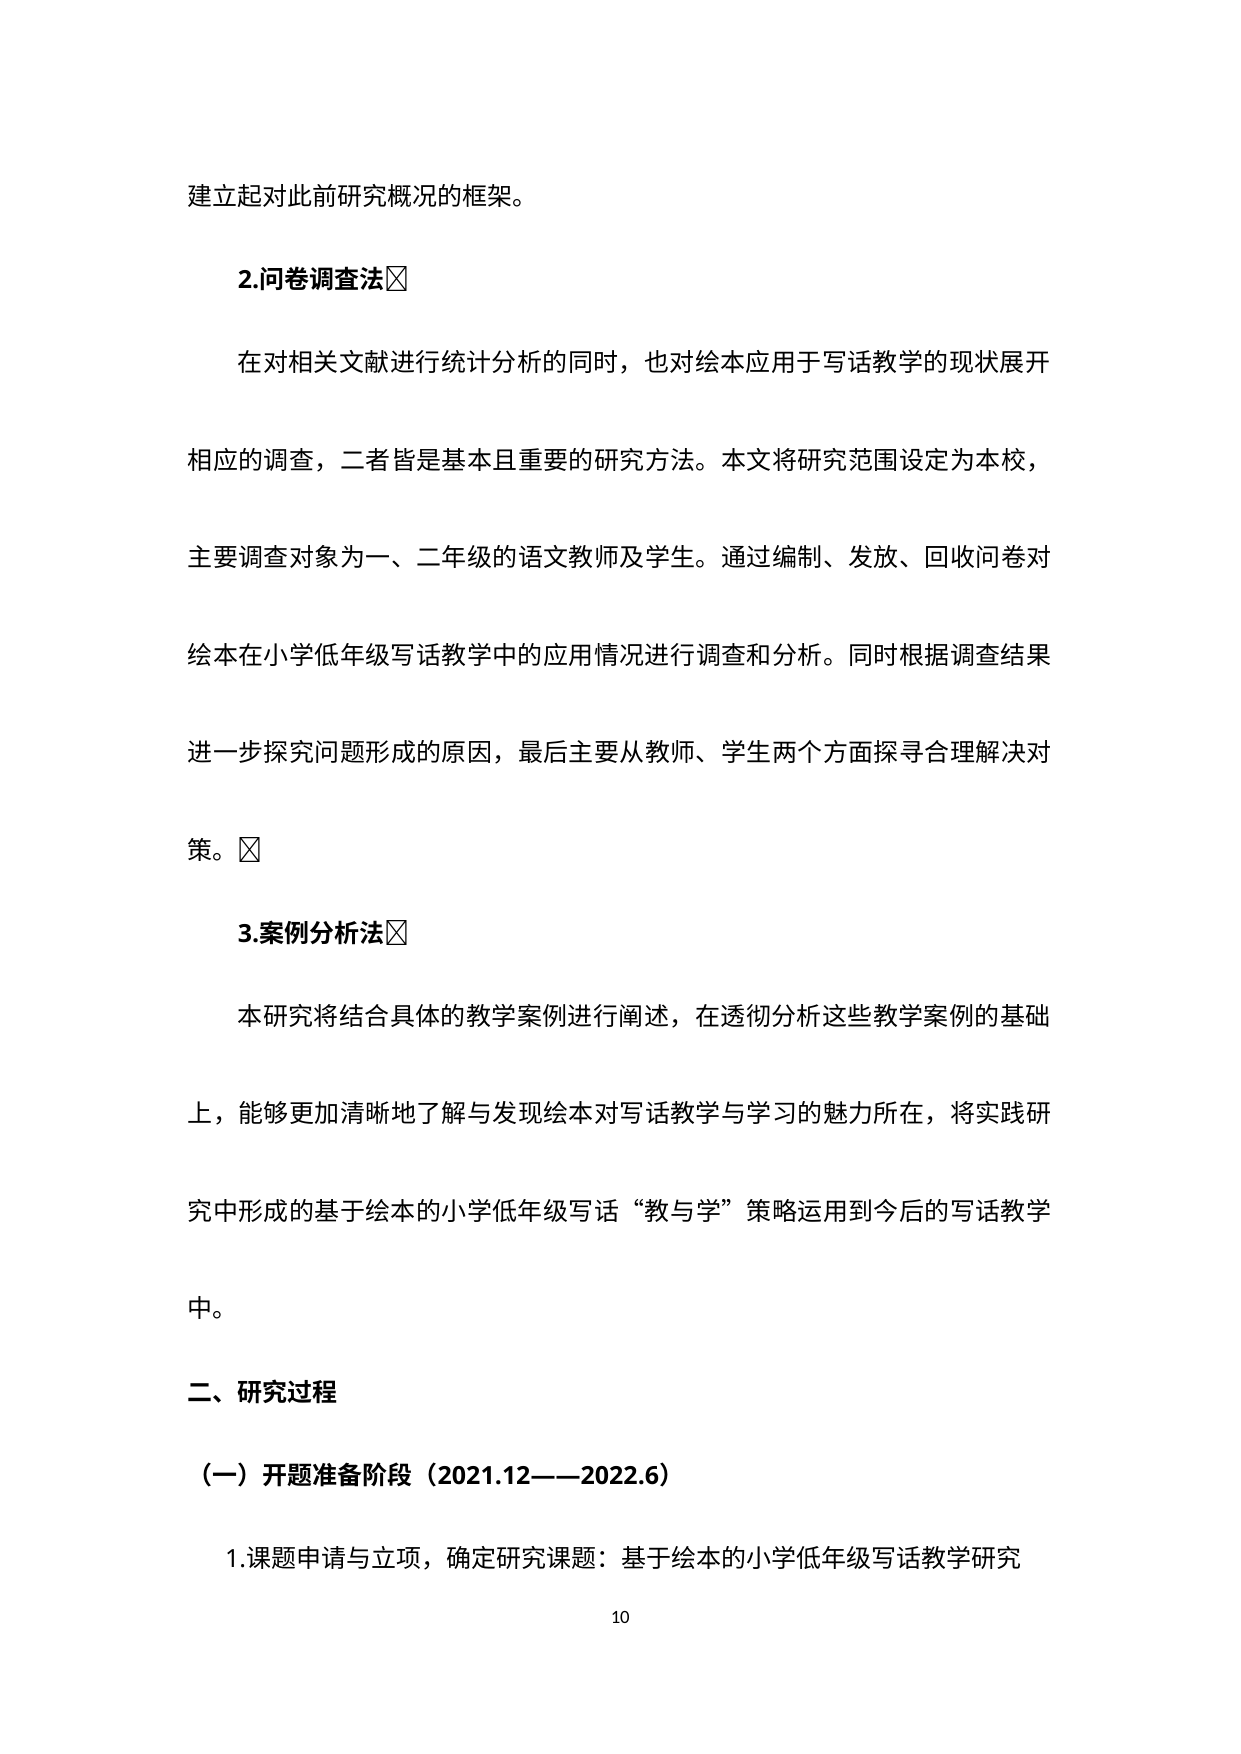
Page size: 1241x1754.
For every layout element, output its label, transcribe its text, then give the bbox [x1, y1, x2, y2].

list 本研究将结合具体的教学案例进行阐述，在透彻分析这些教学案例的基础上，能够更加清晰地了解与发现绘本对写话教学与学习的魅力所在，将实践研究中形成的基于绘本的小学低年级写话“教与学”策略运用到今后的写话教学中。 [187, 982, 1053, 1339]
list 2.问卷调査法 [187, 245, 1053, 310]
list 3.案例分析法 [187, 899, 1053, 964]
list 二、研究过程 [187, 1358, 1053, 1423]
text 1.课题申请与立项，确定研究课题：基于绘本的小学低年级写话教学研究 [187, 1524, 1053, 1589]
text （一）开题准备阶段（2021.12——2022.6） [187, 1441, 1053, 1506]
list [187, 162, 1053, 227]
list 在对相关文献进行统计分析的同时，也对绘本应用于写话教学的现状展开相应的调查，二者皆是基本且重要的研究方法。本文将研究范围设定为本校，主要调查对象为一、二年级的语文教师及学生。通过编制、发放、回收问卷对绘本在小学低年级写话教学中的应用情况进行调查和分析。同时根据调查结果进一步探究问题形成的原因，最后主要从教师、学生两个方面探寻合理解决对策。 [187, 328, 1053, 881]
